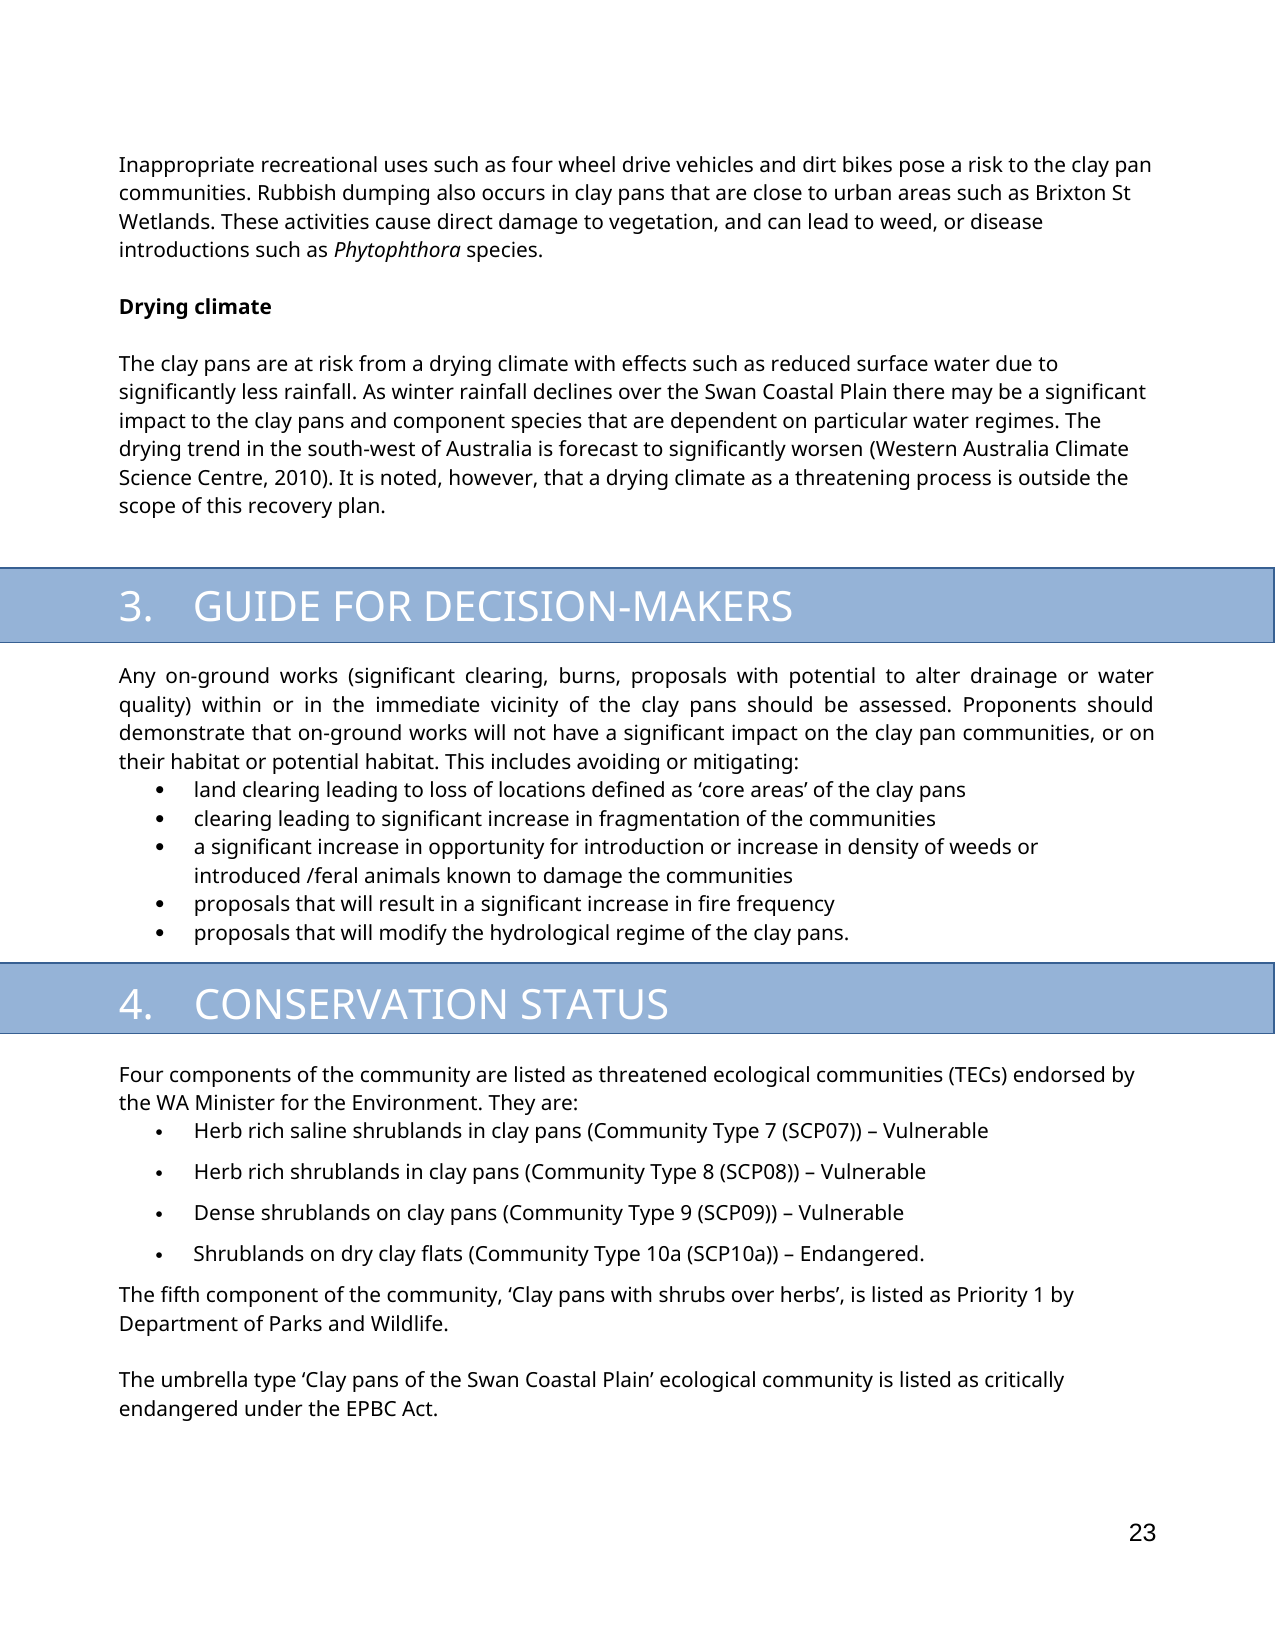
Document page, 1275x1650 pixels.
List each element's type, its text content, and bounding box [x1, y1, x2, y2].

list GUIDE FOR DECISION-MAKERS [119, 576, 1156, 633]
text The umbrella type ‘Clay pans of the Swan Coastal Plain’ ecological community is listed as critically endangered under the EPBC Act. [119, 1366, 1156, 1422]
list Herb rich saline shrublands in clay pans (Community Type 7 (SCP07)) – Vulnerable [156, 1117, 1156, 1145]
list Herb rich shrublands in clay pans (Community Type 8 (SCP08)) – Vulnerable [156, 1157, 1156, 1186]
list Dense shrublands on clay pans (Community Type 9 (SCP09)) – Vulnerable [156, 1198, 1156, 1227]
list Shrublands on dry clay flats (Community Type 10a (SCP10a)) – Endangered. [156, 1239, 1156, 1268]
list proposals that will modify the hydrological regime of the clay pans. [156, 918, 1156, 946]
text Inappropriate recreational uses such as four wheel drive vehicles and dirt bikes pose a risk to the clay pan communities. Rubbish dumping also occurs in clay pans that are close to urban areas such as Brixton St Wetlands. These activities cause direct damage to vegetation, and can lead to weed, or disease introductions such as Phytophthora species. [119, 150, 1156, 264]
list land clearing leading to loss of locations defined as ‘core areas’ of the clay pans [156, 775, 1156, 804]
subtitle 4. CONSERVATION STATUS [119, 974, 1156, 1031]
list a significant increase in opportunity for introduction or increase in density of weeds or [156, 832, 1156, 861]
list clearing leading to significant increase in fragmentation of the communities [156, 804, 1156, 832]
list proposals that will result in a significant increase in fire frequency [156, 889, 1156, 918]
text Any on-ground works (significant clearing, burns, proposals with potential to alter drainage or water quality) within or in the immediate vicinity of the clay pans should be assessed. Proponents should demonstrate that on-ground works will not have a significant impact on the clay pan communities, or on their habitat or potential habitat. This includes avoiding or mitigating: [119, 662, 1156, 775]
text Four components of the community are listed as threatened ecological communities (TECs) endorsed by the WA Minister for the Environment. They are: [119, 1060, 1156, 1117]
text Drying climate [119, 292, 1156, 321]
list introduced /feral animals known to damage the communities [194, 861, 1156, 889]
text The fifth component of the community, ‘Clay pans with shrubs over herbs’, is listed as Priority 1 by Department of Parks and Wildlife. [119, 1280, 1156, 1337]
text The clay pans are at risk from a drying climate with effects such as reduced surface water due to significantly less rainfall. As winter rainfall declines over the Swan Coastal Plain there may be a significant impact to the clay pans and component species that are dependent on particular water regimes. The drying trend in the south-west of Australia is forecast to significantly worsen (Western Australia Climate Science Centre, 2010). It is noted, however, that a drying climate as a threatening process is outside the scope of this recovery plan. [119, 349, 1156, 520]
